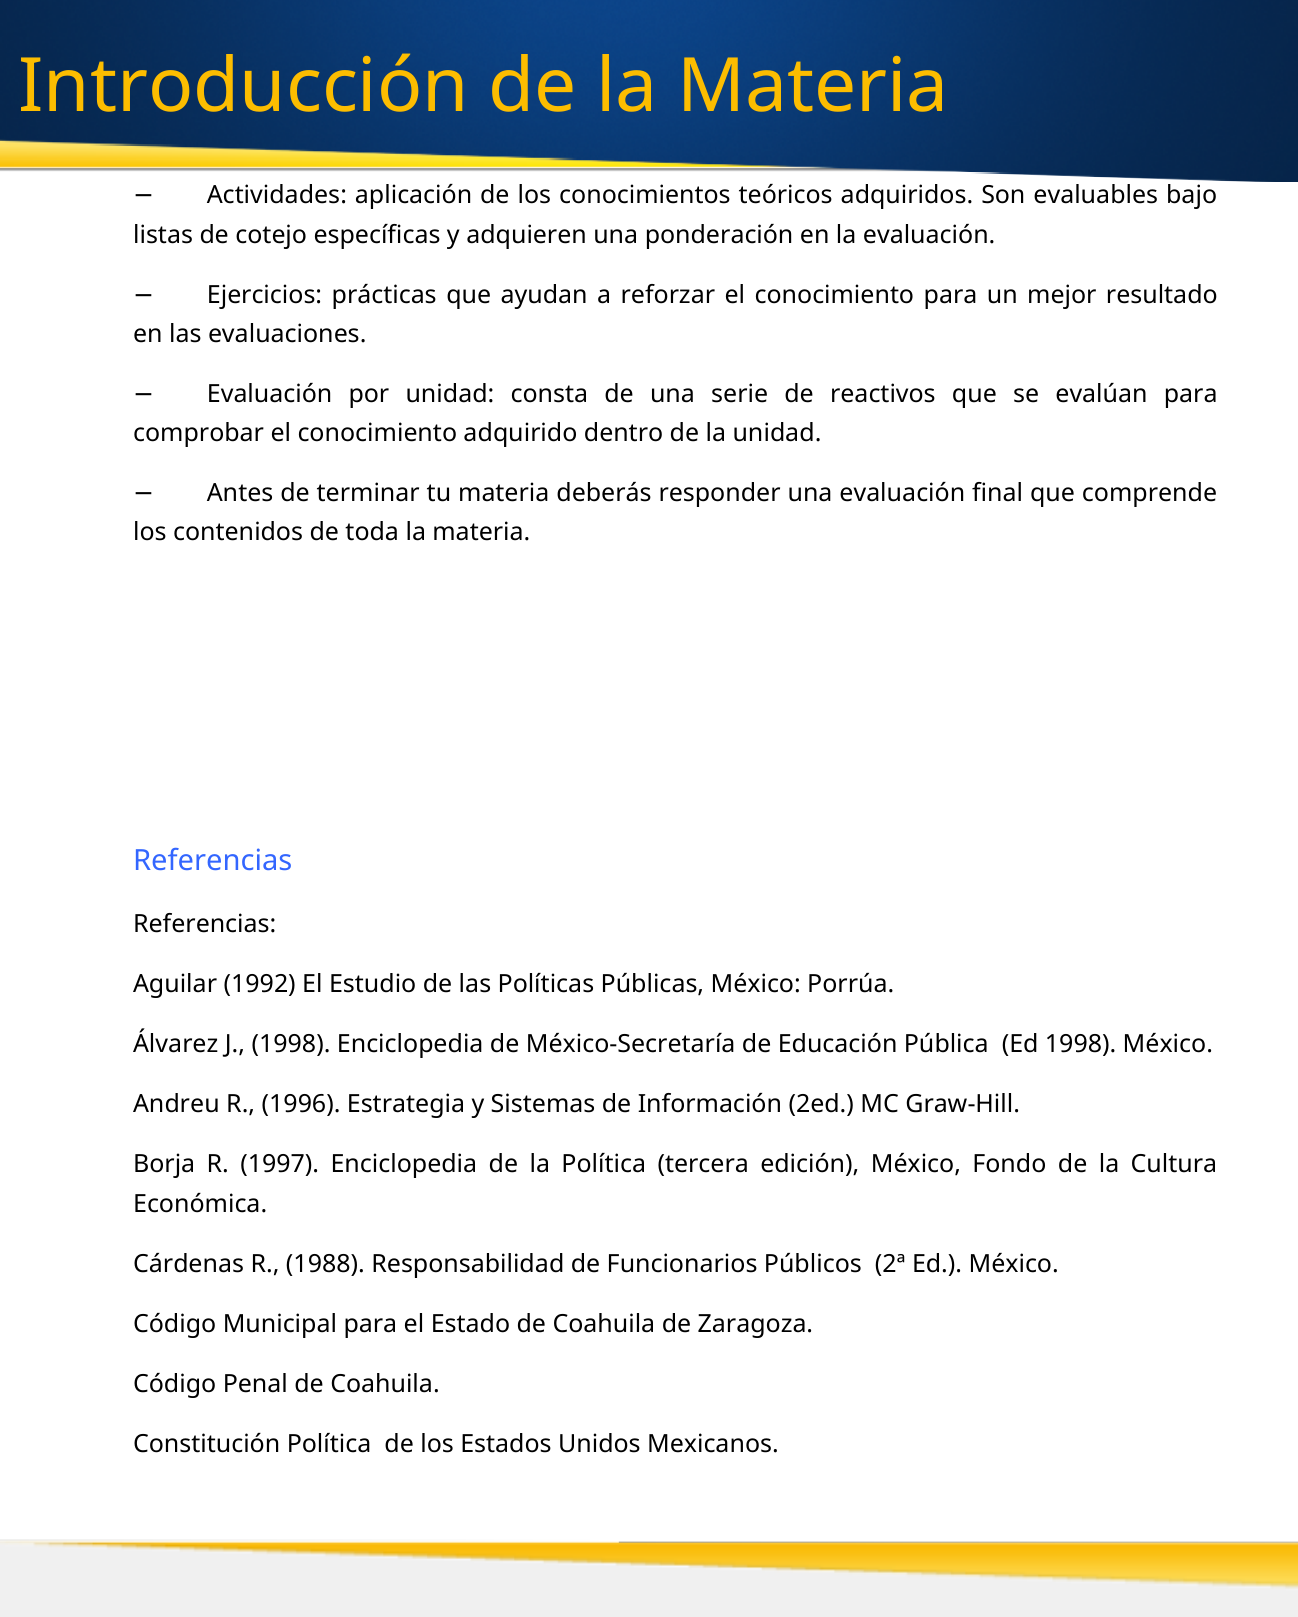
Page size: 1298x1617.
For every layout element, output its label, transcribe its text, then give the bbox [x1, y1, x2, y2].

text Código Penal de Coahuila. [133, 1365, 1219, 1399]
text Aguilar (1992) El Estudio de las Políticas Públicas, México: Porrúa. [133, 966, 1219, 1000]
text Borja R. (1997). Enciclopedia de la Política (tercera edición), México, Fondo de la Cultura Económica. [133, 1146, 1219, 1219]
text − Antes de terminar tu materia deberás responder una evaluación final que comprende los contenidos de toda la materia. [133, 475, 1219, 548]
text Constitución Política de los Estados Unidos Mexicanos. [133, 1425, 1219, 1459]
text Código Municipal para el Estado de Coahuila de Zaragoza. [133, 1305, 1219, 1339]
text Referencias [133, 840, 1219, 879]
text − Evaluación por unidad: consta de una serie de reactivos que se evalúan para comprobar el conocimiento adquirido dentro de la unidad. [133, 376, 1219, 449]
text − Actividades: aplicación de los conocimientos teóricos adquiridos. Son evaluables bajo listas de cotejo específicas y adquieren una ponderación en la evaluación. [133, 177, 1219, 250]
text Andreu R., (1996). Estrategia y Sistemas de Información (2ed.) MC Graw-Hill. [133, 1086, 1219, 1120]
text Referencias: [133, 906, 1219, 940]
text − Ejercicios: prácticas que ayudan a reforzar el conocimiento para un mejor resultado en las evaluaciones. [133, 276, 1219, 349]
text Cárdenas R., (1988). Responsabilidad de Funcionarios Públicos (2ª Ed.). México. [133, 1245, 1219, 1279]
text Álvarez J., (1998). Enciclopedia de México-Secretaría de Educación Pública (Ed 1998). México. [133, 1026, 1219, 1060]
